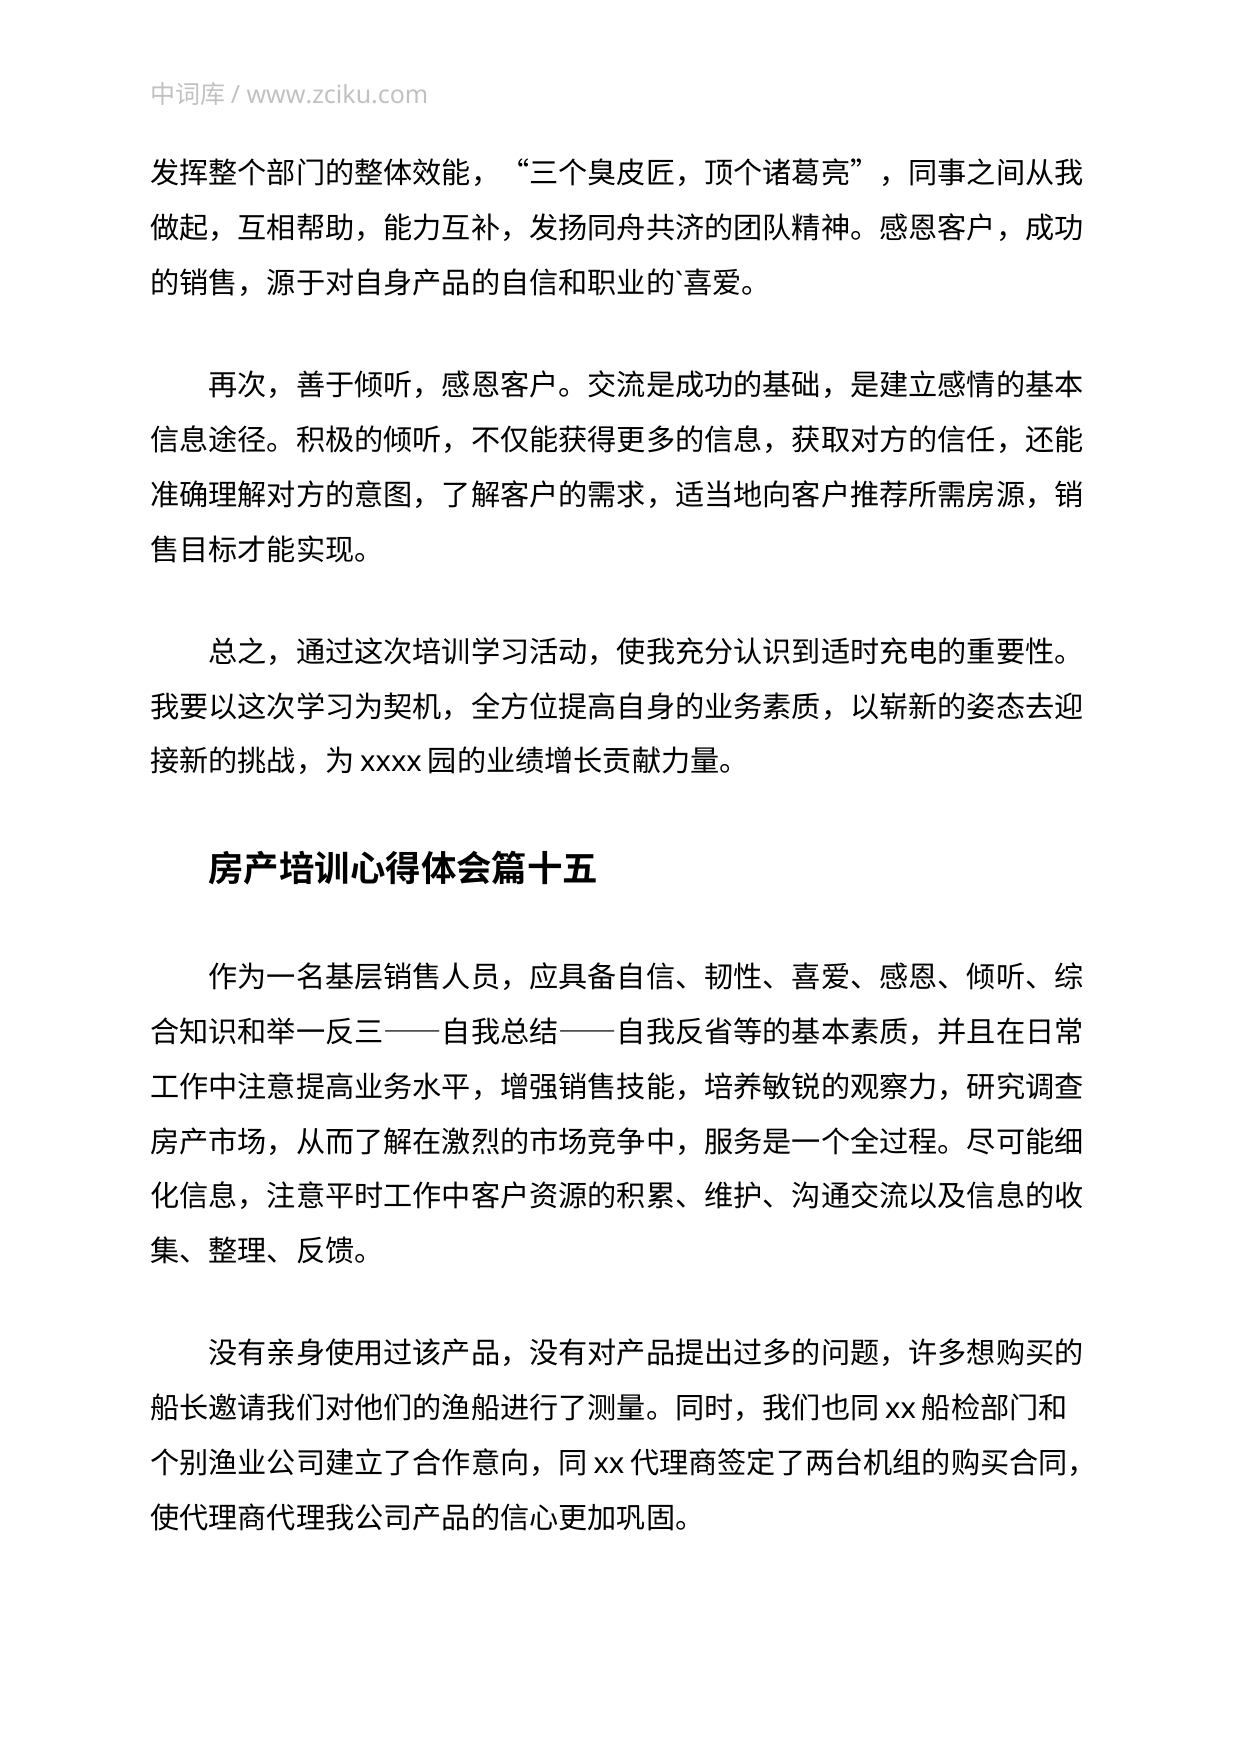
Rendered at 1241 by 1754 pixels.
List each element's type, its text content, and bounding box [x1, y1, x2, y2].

text 总之，通过这次培训学习活动，使我充分认识到适时充电的重要性。我要以这次学习为契机，全方位提高自身的业务素质，以崭新的姿态去迎接新的挑战，为xxxx园的业绩增长贡献力量。 [150, 628, 1090, 780]
text 再次，善于倾听，感恩客户。交流是成功的基础，是建立感情的基本信息途径。积极的倾听，不仅能获得更多的信息，获取对方的信任，还能准确理解对方的意图，了解客户的需求，适当地向客户推荐所需房源，销售目标才能实现。 [150, 362, 1090, 569]
text 作为一名基层销售人员，应具备自信、韧性、喜爱、感恩、倾听、综合知识和举一反三——自我总结——自我反省等的基本素质，并且在日常工作中注意提高业务水平，增强销售技能，培养敏锐的观察力，研究调查房产市场，从而了解在激烈的市场竞争中，服务是一个全过程。尽可能细化信息，注意平时工作中客户资源的积累、维护、沟通交流以及信息的收集、整理、反馈。 [150, 953, 1090, 1270]
text 没有亲身使用过该产品，没有对产品提出过多的问题，许多想购买的船长邀请我们对他们的渔船进行了测量。同时，我们也同xx船检部门和个别渔业公司建立了合作意向，同xx代理商签定了两台机组的购买合同，使代理商代理我公司产品的信心更加巩固。 [150, 1330, 1090, 1537]
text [150, 150, 1090, 302]
text 房产培训心得体会篇十五 [150, 840, 1090, 891]
